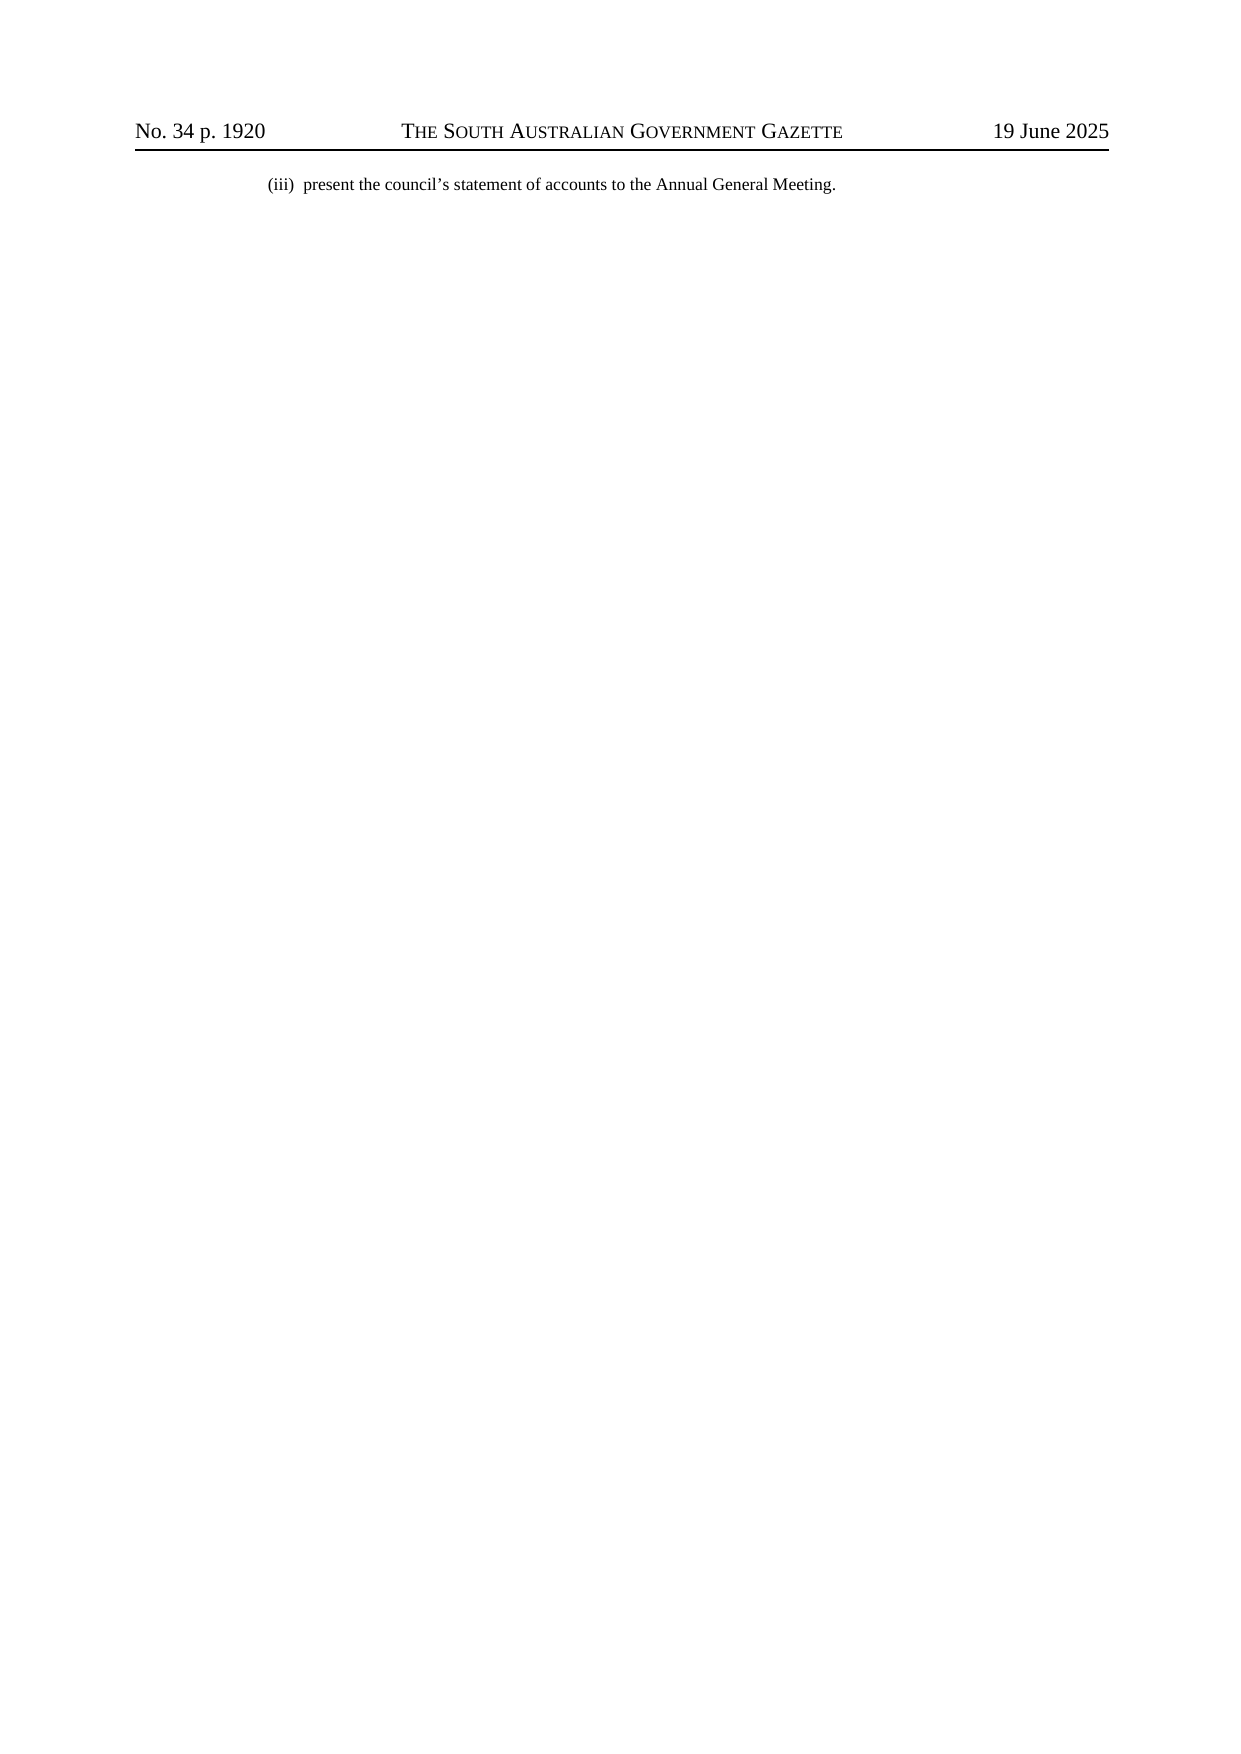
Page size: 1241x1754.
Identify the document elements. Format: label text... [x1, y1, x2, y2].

text (iii) present the council’s statement of accounts to the Annual General Meeting. [268, 176, 1109, 193]
